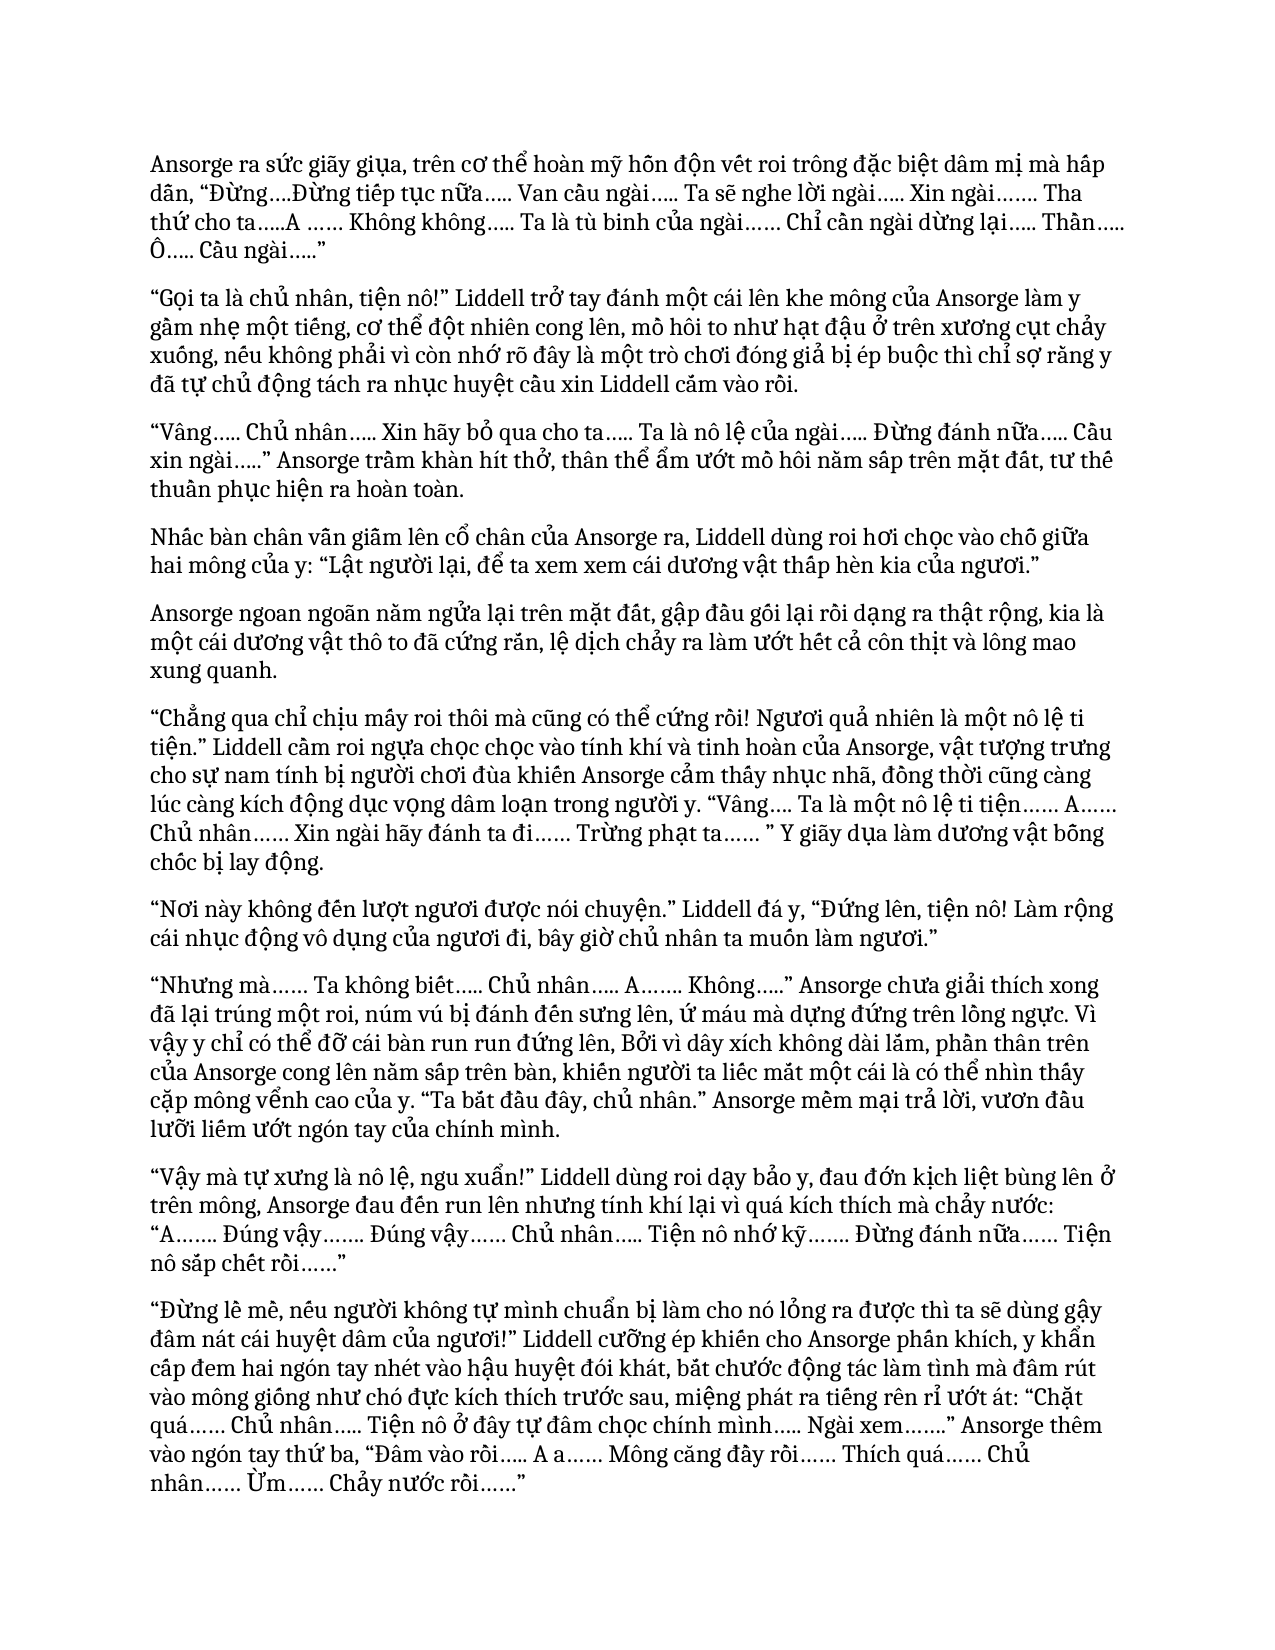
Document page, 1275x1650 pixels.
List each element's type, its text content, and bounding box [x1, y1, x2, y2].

text “Nơi này không đến lượt ngươi được nói chuyện.” Liddell đá y, “Đứng lên, tiện nô! Làm rộng cái nhục động vô dụng của ngươi đi, bây giờ chủ nhân ta muốn làm ngươi.” [150, 895, 1125, 952]
text “Đừng lề mề, nếu người không tự mình chuẩn bị làm cho nó lỏng ra được thì ta sẽ dùng gậy đâm nát cái huyệt dâm của ngươi!” Liddell cưỡng ép khiến cho Ansorge phấn khích, y khẩn cấp đem hai ngón tay nhét vào hậu huyệt đói khát, bắt chước động tác làm tình mà đâm rút vào mông giống như chó đực kích thích trước sau, miệng phát ra tiếng rên rỉ ướt át: “Chặt quá…… Chủ nhân….. Tiện nô ở đây tự đâm chọc chính mình….. Ngài xem…….” Ansorge thêm vào ngón tay thứ ba, “Đâm vào rồi….. A a…… Mông căng đầy rồi…… Thích quá…… Chủ nhân…… Ừm…… Chảy nước rồi……” [150, 1296, 1125, 1497]
text “Vậy mà tự xưng là nô lệ, ngu xuẩn!” Liddell dùng roi dạy bảo y, đau đớn kịch liệt bùng lên ở trên mông, Ansorge đau đến run lên nhưng tính khí lại vì quá kích thích mà chảy nước: “A……. Đúng vậy……. Đúng vậy…… Chủ nhân….. Tiện nô nhớ kỹ……. Đừng đánh nữa…… Tiện nô sắp chết rồi……” [150, 1162, 1125, 1277]
text Nhấc bàn chân vẫn giẫm lên cổ chân của Ansorge ra, Liddell dùng roi hơi chọc vào chỗ giữa hai mông của y: “Lật người lại, để ta xem xem cái dương vật thấp hèn kia của ngươi.” [150, 522, 1125, 580]
text Ansorge ngoan ngoãn nằm ngửa lại trên mặt đất, gập đầu gối lại rồi dạng ra thật rộng, kia là một cái dương vật thô to đã cứng rắn, lệ dịch chảy ra làm ướt hết cả côn thịt và lông mao xung quanh. [150, 599, 1125, 685]
text “Gọi ta là chủ nhân, tiện nô!” Liddell trở tay đánh một cái lên khe mông của Ansorge làm y gầm nhẹ một tiếng, cơ thể đột nhiên cong lên, mồ hôi to như hạt đậu ở trên xương cụt chảy xuống, nếu không phải vì còn nhớ rõ đây là một trò chơi đóng giả bị ép buộc thì chỉ sợ rằng y đã tự chủ động tách ra nhục huyệt cầu xin Liddell cắm vào rồi. [150, 284, 1125, 399]
text “Nhưng mà…… Ta không biết….. Chủ nhân….. A……. Không…..” Ansorge chưa giải thích xong đã lại trúng một roi, núm vú bị đánh đến sưng lên, ứ máu mà dựng đứng trên lồng ngực. Vì vậy y chỉ có thể đỡ cái bàn run run đứng lên, Bởi vì dây xích không dài lắm, phần thân trên của Ansorge cong lên nằm sấp trên bàn, khiến người ta liếc mắt một cái là có thể nhìn thấy cặp mông vểnh cao của y. “Ta bắt đầu đây, chủ nhân.” Ansorge mềm mại trả lời, vươn đầu lưỡi liếm ướt ngón tay của chính mình. [150, 971, 1125, 1144]
text “Vâng….. Chủ nhân….. Xin hãy bỏ qua cho ta….. Ta là nô lệ của ngài….. Đừng đánh nữa….. Cầu xin ngài…..” Ansorge trầm khàn hít thở, thân thể ẩm ướt mồ hôi nằm sấp trên mặt đất, tư thế thuần phục hiện ra hoàn toàn. [150, 417, 1125, 504]
text “Chẳng qua chỉ chịu mấy roi thôi mà cũng có thể cứng rồi! Ngươi quả nhiên là một nô lệ ti tiện.” Liddell cầm roi ngựa chọc chọc vào tính khí và tinh hoàn của Ansorge, vật tượng trưng cho sự nam tính bị người chơi đùa khiến Ansorge cảm thấy nhục nhã, đồng thời cũng càng lúc càng kích động dục vọng dâm loạn trong người y. “Vâng…. Ta là một nô lệ ti tiện…… A…… Chủ nhân…… Xin ngài hãy đánh ta đi…… Trừng phạt ta…… ” Y giãy dụa làm dương vật bỗng chốc bị lay động. [150, 704, 1125, 876]
text Ansorge ra sức giãy giụa, trên cơ thể hoàn mỹ hỗn độn vết roi trông đặc biệt dâm mị mà hấp dẫn, “Đừng….Đừng tiếp tục nữa….. Van cầu ngài….. Ta sẽ nghe lời ngài….. Xin ngài……. Tha thứ cho ta…..A …… Không không….. Ta là tù binh của ngài…… Chỉ cần ngài dừng lại….. Thần….. Ô….. Cầu ngài…..” [150, 150, 1125, 265]
